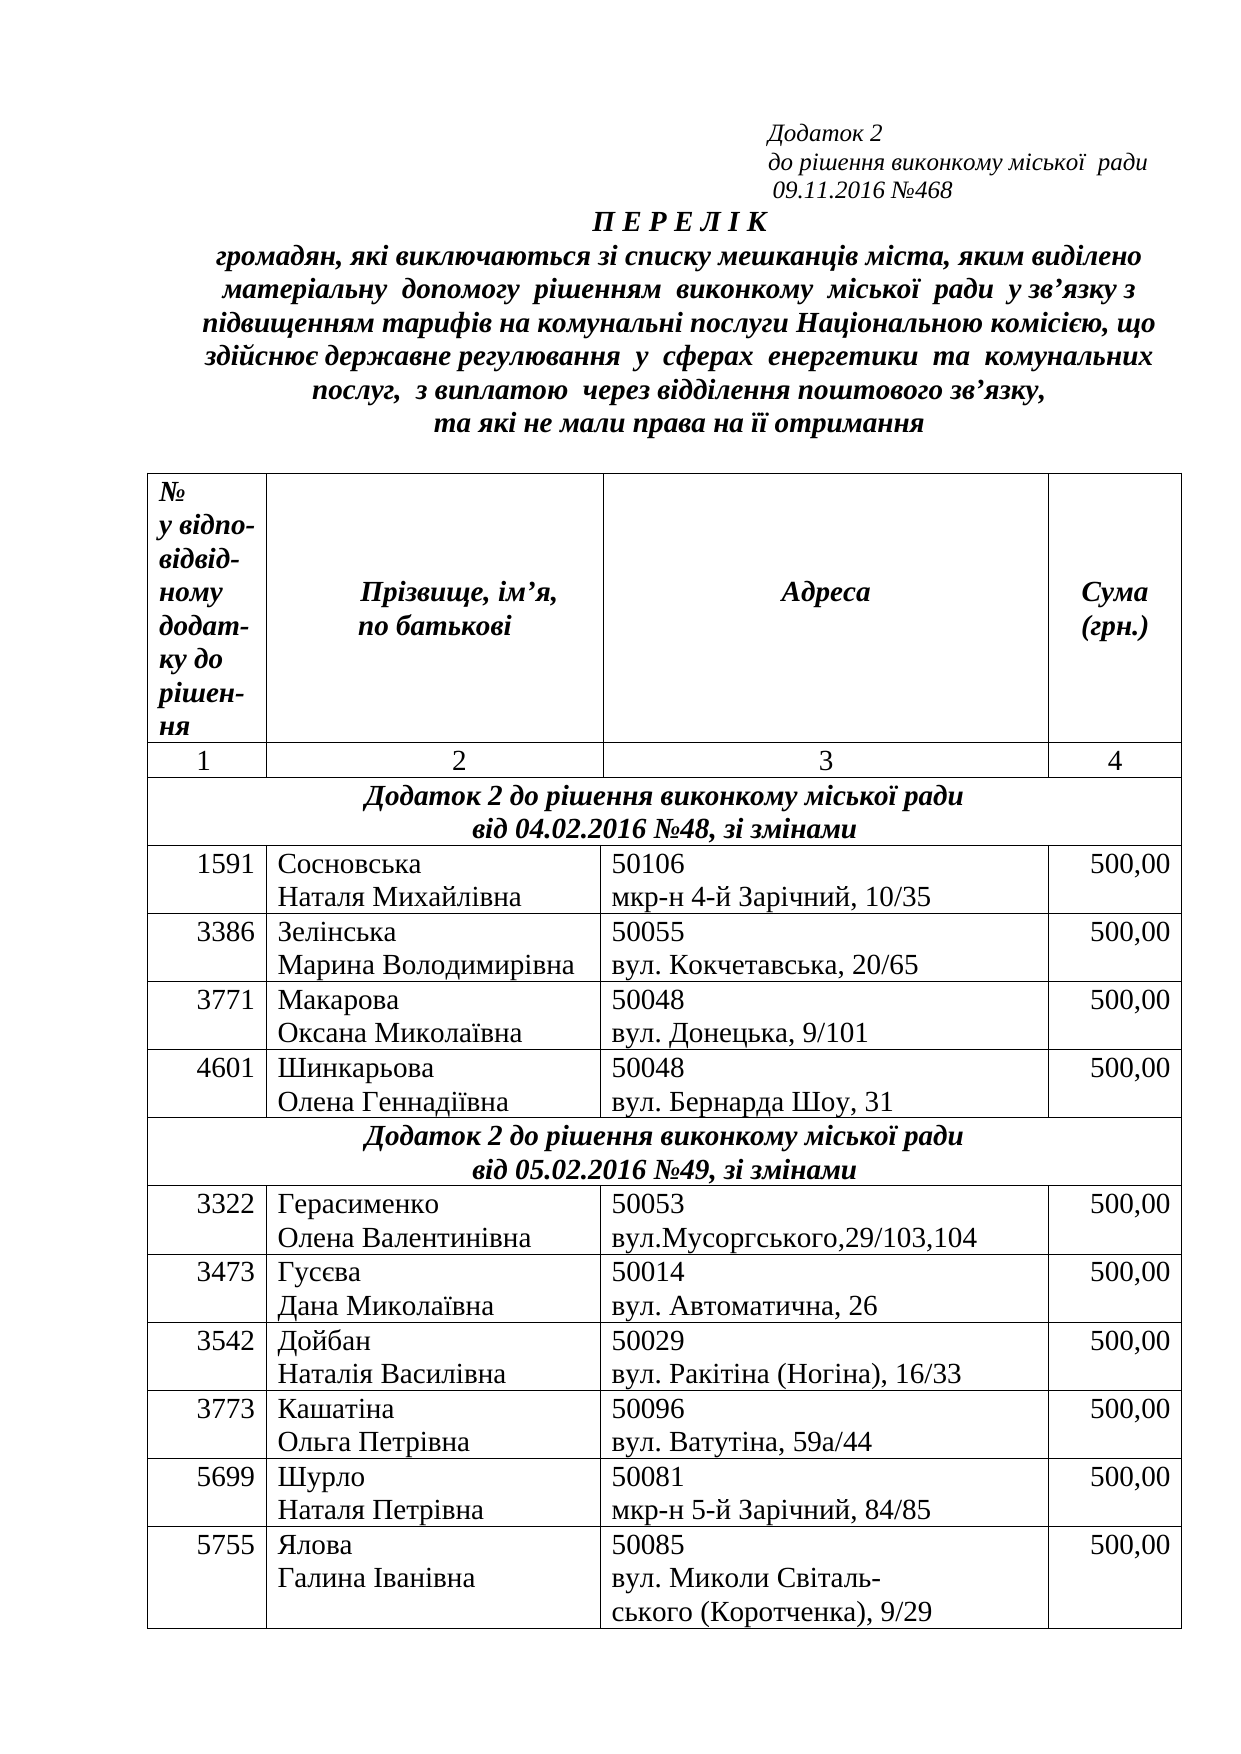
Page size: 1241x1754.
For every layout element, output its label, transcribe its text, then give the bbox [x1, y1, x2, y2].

table_cell 3386 [148, 914, 266, 981]
table_cell Додаток 2 до рішення виконкому міської ради від 05.02.2016 №49, зі змінами [148, 1118, 1181, 1185]
table_cell 500,00 [1049, 914, 1181, 981]
table_cell 2 [267, 743, 603, 777]
table_cell Дойбан Наталія Василівна [267, 1323, 600, 1390]
table_header Адреса [604, 474, 1048, 742]
table_cell 1591 [148, 846, 266, 913]
text Додаток 2 [768, 118, 1181, 147]
table_cell 3322 [148, 1186, 266, 1253]
table_cell 50085 вул. Миколи Світаль- ського (Коротченка), 9/29 [601, 1527, 1048, 1628]
table_cell 3542 [148, 1323, 266, 1390]
table_cell 50048 вул. Донецька, 9/101 [601, 982, 1048, 1049]
table_cell 4 [1049, 743, 1181, 777]
table_cell Гусєва Дана Миколаївна [267, 1255, 600, 1322]
table_cell 500,00 [1049, 1527, 1181, 1628]
table_cell 50081 мкр-н 5-й Зарічний, 84/85 [601, 1459, 1048, 1526]
table_cell 500,00 [1049, 846, 1181, 913]
table_cell 1 [148, 743, 266, 777]
text 09.11.2016 №468 [177, 176, 1181, 204]
table_cell 500,00 [1049, 1323, 1181, 1390]
table_cell 50053 вул.Мусоргського,29/103,104 [601, 1186, 1048, 1253]
table_cell 3473 [148, 1255, 266, 1322]
table_cell 3773 [148, 1391, 266, 1458]
table_cell 3771 [148, 982, 266, 1049]
table_cell 500,00 [1049, 1186, 1181, 1253]
table_cell 5755 [148, 1527, 266, 1628]
table_cell Макарова Оксана Миколаївна [267, 982, 600, 1049]
table_cell 50096 вул. Ватутіна, 59а/44 [601, 1391, 1048, 1458]
table_cell 4601 [148, 1050, 266, 1117]
table_cell Герасименко Олена Валентинівна [267, 1186, 600, 1253]
table_cell 50055 вул. Кокчетавська, 20/65 [601, 914, 1048, 981]
text П Е Р Е Л І К [177, 204, 1181, 238]
table_cell 500,00 [1049, 1391, 1181, 1458]
table_cell 500,00 [1049, 982, 1181, 1049]
table_cell Додаток 2 до рішення виконкому міської ради від 04.02.2016 №48, зі змінами [148, 778, 1181, 845]
table_header Прізвище, ім’я, по батькові [267, 474, 603, 742]
table_cell 50048 вул. Бернарда Шоу, 31 [601, 1050, 1048, 1117]
table_cell 50014 вул. Автоматична, 26 [601, 1255, 1048, 1322]
table_cell Сосновська Наталя Михайлівна [267, 846, 600, 913]
table_cell 500,00 [1049, 1459, 1181, 1526]
table_cell Шурло Наталя Петрівна [267, 1459, 600, 1526]
table_cell Ялова Галина Іванівна [267, 1527, 600, 1628]
table_cell Кашатіна Ольга Петрівна [267, 1391, 600, 1458]
table_header № у відпо- відвід- ному додат- ку до рішен- ня [148, 474, 266, 742]
table_cell 50029 вул. Ракітіна (Ногіна), 16/33 [601, 1323, 1048, 1390]
table_cell 3 [604, 743, 1048, 777]
table_cell Зелінська Марина Володимирівна [267, 914, 600, 981]
table_cell 5699 [148, 1459, 266, 1526]
table_cell 500,00 [1049, 1050, 1181, 1117]
table_cell 50106 мкр-н 4-й Зарічний, 10/35 [601, 846, 1048, 913]
table_header Сума (грн.) [1049, 474, 1181, 742]
text до рішення виконкому міської ради [768, 147, 1181, 176]
text громадян, які виключаються зі списку мешканців міста, яким виділено матеріальну допомогу рішенням виконкому міської ради у зв’язку з підвищенням тарифів на комунальні послуги Національною комісією, що здійснює державне регулювання у сферах енергетики та комунальних послуг, з виплатою через відділення поштового зв’язку, та які не мали права на її отримання [177, 238, 1181, 439]
table_cell Шинкарьова Олена Геннадіївна [267, 1050, 600, 1117]
table_cell 500,00 [1049, 1255, 1181, 1322]
